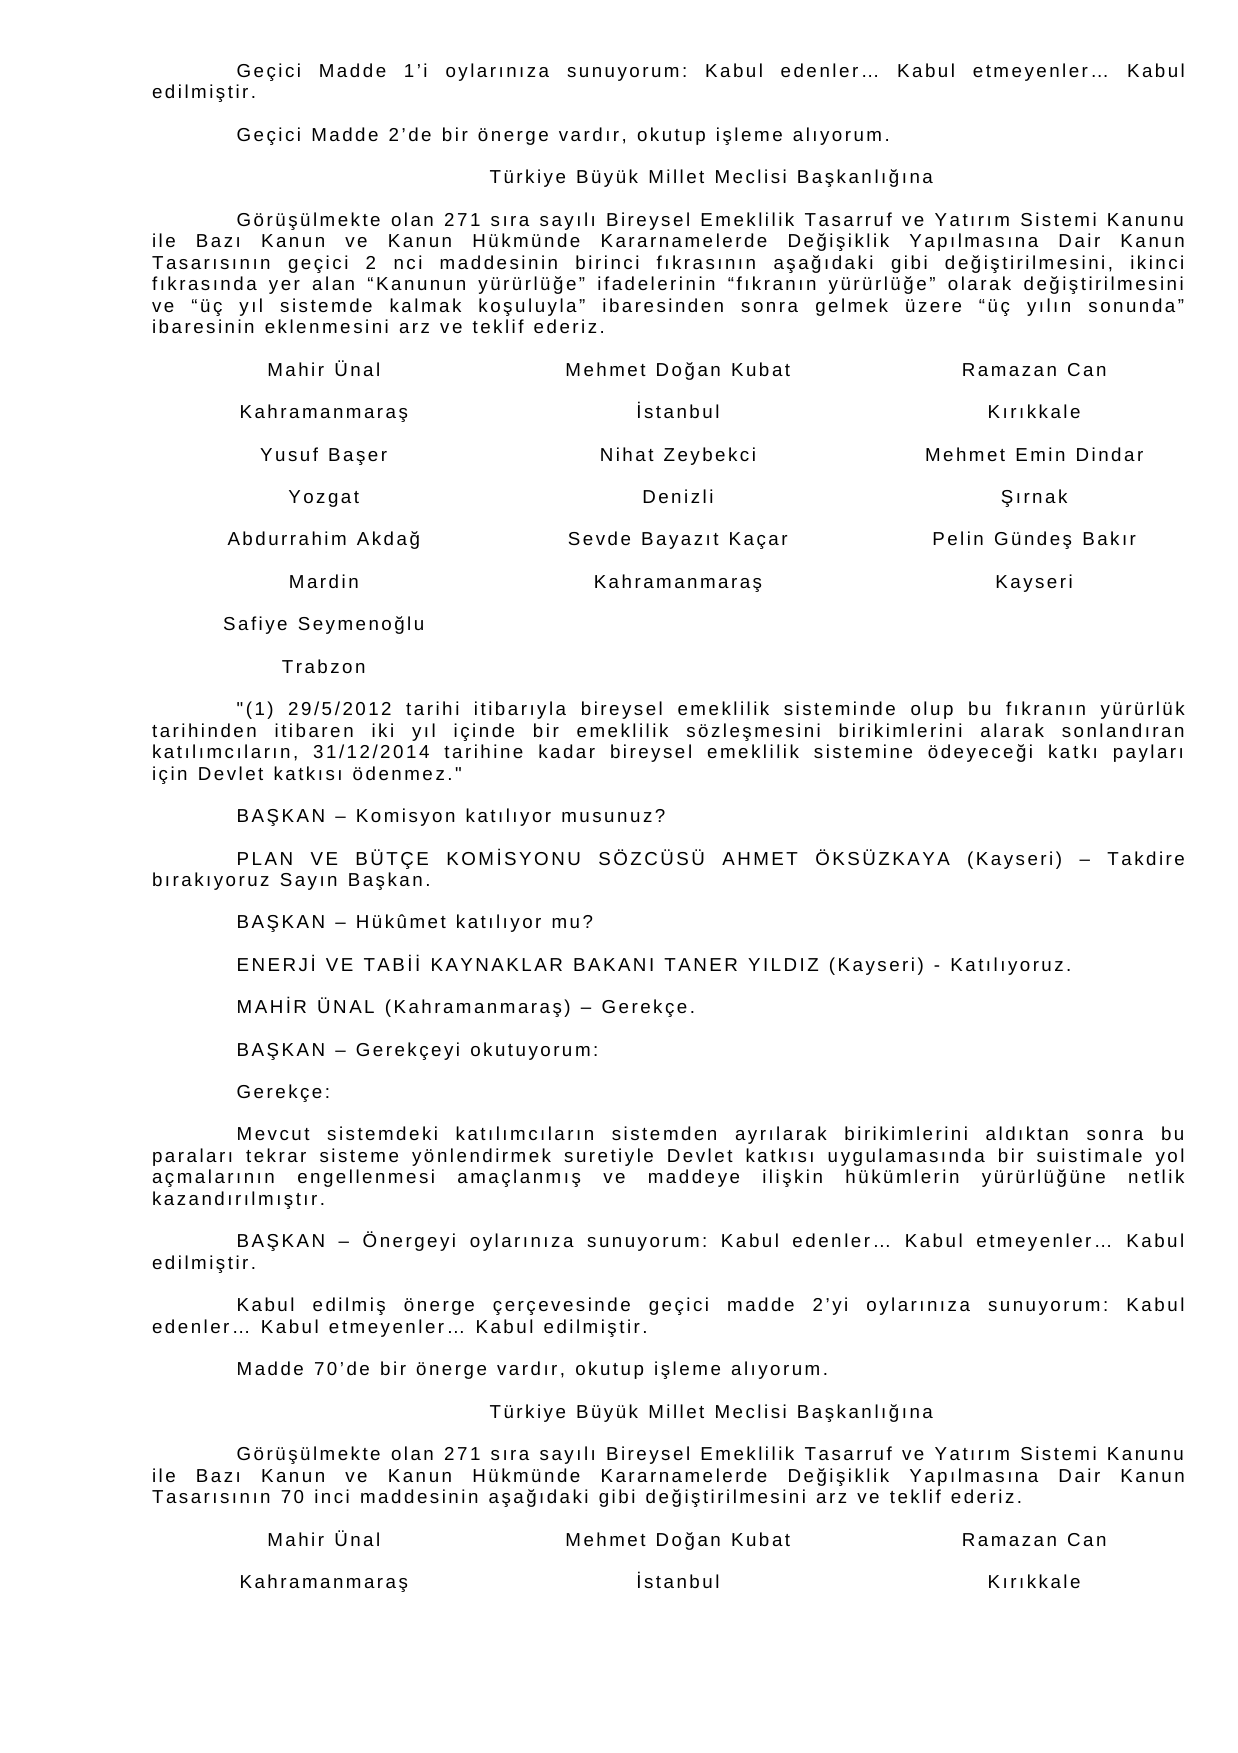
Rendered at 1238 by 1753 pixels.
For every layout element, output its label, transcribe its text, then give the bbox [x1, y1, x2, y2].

text Görüşülmekte olan 271 sıra sayılı Bireysel Emeklilik Tasarruf ve Yatırım Sistemi Kanunu ile Bazı Kanun ve Kanun Hükmünde Kararnamelerde Değişiklik Yapılmasına Dair Kanun Tasarısının geçici 2 nci maddesinin birinci fıkrasının aşağıdaki gibi değiştirilmesini, ikinci fıkrasında yer alan “Kanunun yürürlüğe” ifadelerinin “fıkranın yürürlüğe” olarak değiştirilmesini ve “üç yıl sistemde kalmak koşuluyla” ibaresinden sonra gelmek üzere “üç yılın sonunda” ibaresinin eklenmesini arz ve teklif ederiz. [152, 208, 1186, 338]
text Mahir Ünal Mehmet Doğan Kubat Ramazan Can [152, 1528, 1186, 1550]
text Geçici Madde 2’de bir önerge vardır, okutup işleme alıyorum. [152, 124, 1186, 145]
text Gerekçe: [152, 1081, 1186, 1102]
text PLAN VE BÜTÇE KOMİSYONU SÖZCÜSÜ AHMET ÖKSÜZKAYA (Kayseri) – Takdire bırakıyoruz Sayın Başkan. [152, 847, 1186, 890]
text BAŞKAN – Gerekçeyi okutuyorum: [152, 1038, 1186, 1060]
text Türkiye Büyük Millet Meclisi Başkanlığına [152, 1401, 1186, 1422]
text BAŞKAN – Önergeyi oylarınıza sunuyorum: Kabul edenler… Kabul etmeyenler… Kabul edilmiştir. [152, 1230, 1186, 1273]
text BAŞKAN – Hükûmet katılıyor mu? [152, 911, 1186, 933]
text Mahir Ünal Mehmet Doğan Kubat Ramazan Can [152, 359, 1186, 380]
text "(1) 29/5/2012 tarihi itibarıyla bireysel emeklilik sisteminde olup bu fıkranın yürürlük tarihinden itibaren iki yıl içinde bir emeklilik sözleşmesini birikimlerini alarak sonlandıran katılımcıların, 31/12/2014 tarihine kadar bireysel emeklilik sistemine ödeyeceği katkı payları için Devlet katkısı ödenmez." [152, 698, 1186, 784]
text Kahramanmaraş İstanbul Kırıkkale [152, 401, 1186, 423]
text MAHİR ÜNAL (Kahramanmaraş) – Gerekçe. [152, 996, 1186, 1018]
text Geçici Madde 1’i oylarınıza sunuyorum: Kabul edenler… Kabul etmeyenler… Kabul edilmiştir. [152, 60, 1186, 103]
text Madde 70’de bir önerge vardır, okutup işleme alıyorum. [152, 1358, 1186, 1380]
text Mardin Kahramanmaraş Kayseri [152, 571, 1186, 592]
text Safiye Seymenoğlu [152, 613, 1186, 634]
text ENERJİ VE TABİİ KAYNAKLAR BAKANI TANER YILDIZ (Kayseri) - Katılıyoruz. [152, 954, 1186, 975]
text Kahramanmaraş İstanbul Kırıkkale [152, 1571, 1186, 1592]
text Türkiye Büyük Millet Meclisi Başkanlığına [152, 166, 1186, 188]
text Kabul edilmiş önerge çerçevesinde geçici madde 2’yi oylarınıza sunuyorum: Kabul edenler… Kabul etmeyenler… Kabul edilmiştir. [152, 1294, 1186, 1337]
text Yozgat Denizli Şırnak [152, 486, 1186, 507]
text Görüşülmekte olan 271 sıra sayılı Bireysel Emeklilik Tasarruf ve Yatırım Sistemi Kanunu ile Bazı Kanun ve Kanun Hükmünde Kararnamelerde Değişiklik Yapılmasına Dair Kanun Tasarısının 70 inci maddesinin aşağıdaki gibi değiştirilmesini arz ve teklif ederiz. [152, 1443, 1186, 1508]
text Mevcut sistemdeki katılımcıların sistemden ayrılarak birikimlerini aldıktan sonra bu paraları tekrar sisteme yönlendirmek suretiyle Devlet katkısı uygulamasında bir suistimale yol açmalarının engellenmesi amaçlanmış ve maddeye ilişkin hükümlerin yürürlüğüne netlik kazandırılmıştır. [152, 1123, 1186, 1209]
text Trabzon [152, 655, 1186, 677]
text Yusuf Başer Nihat Zeybekci Mehmet Emin Dindar [152, 443, 1186, 465]
text BAŞKAN – Komisyon katılıyor musunuz? [152, 805, 1186, 826]
text Abdurrahim Akdağ Sevde Bayazıt Kaçar Pelin Gündeş Bakır [152, 528, 1186, 550]
